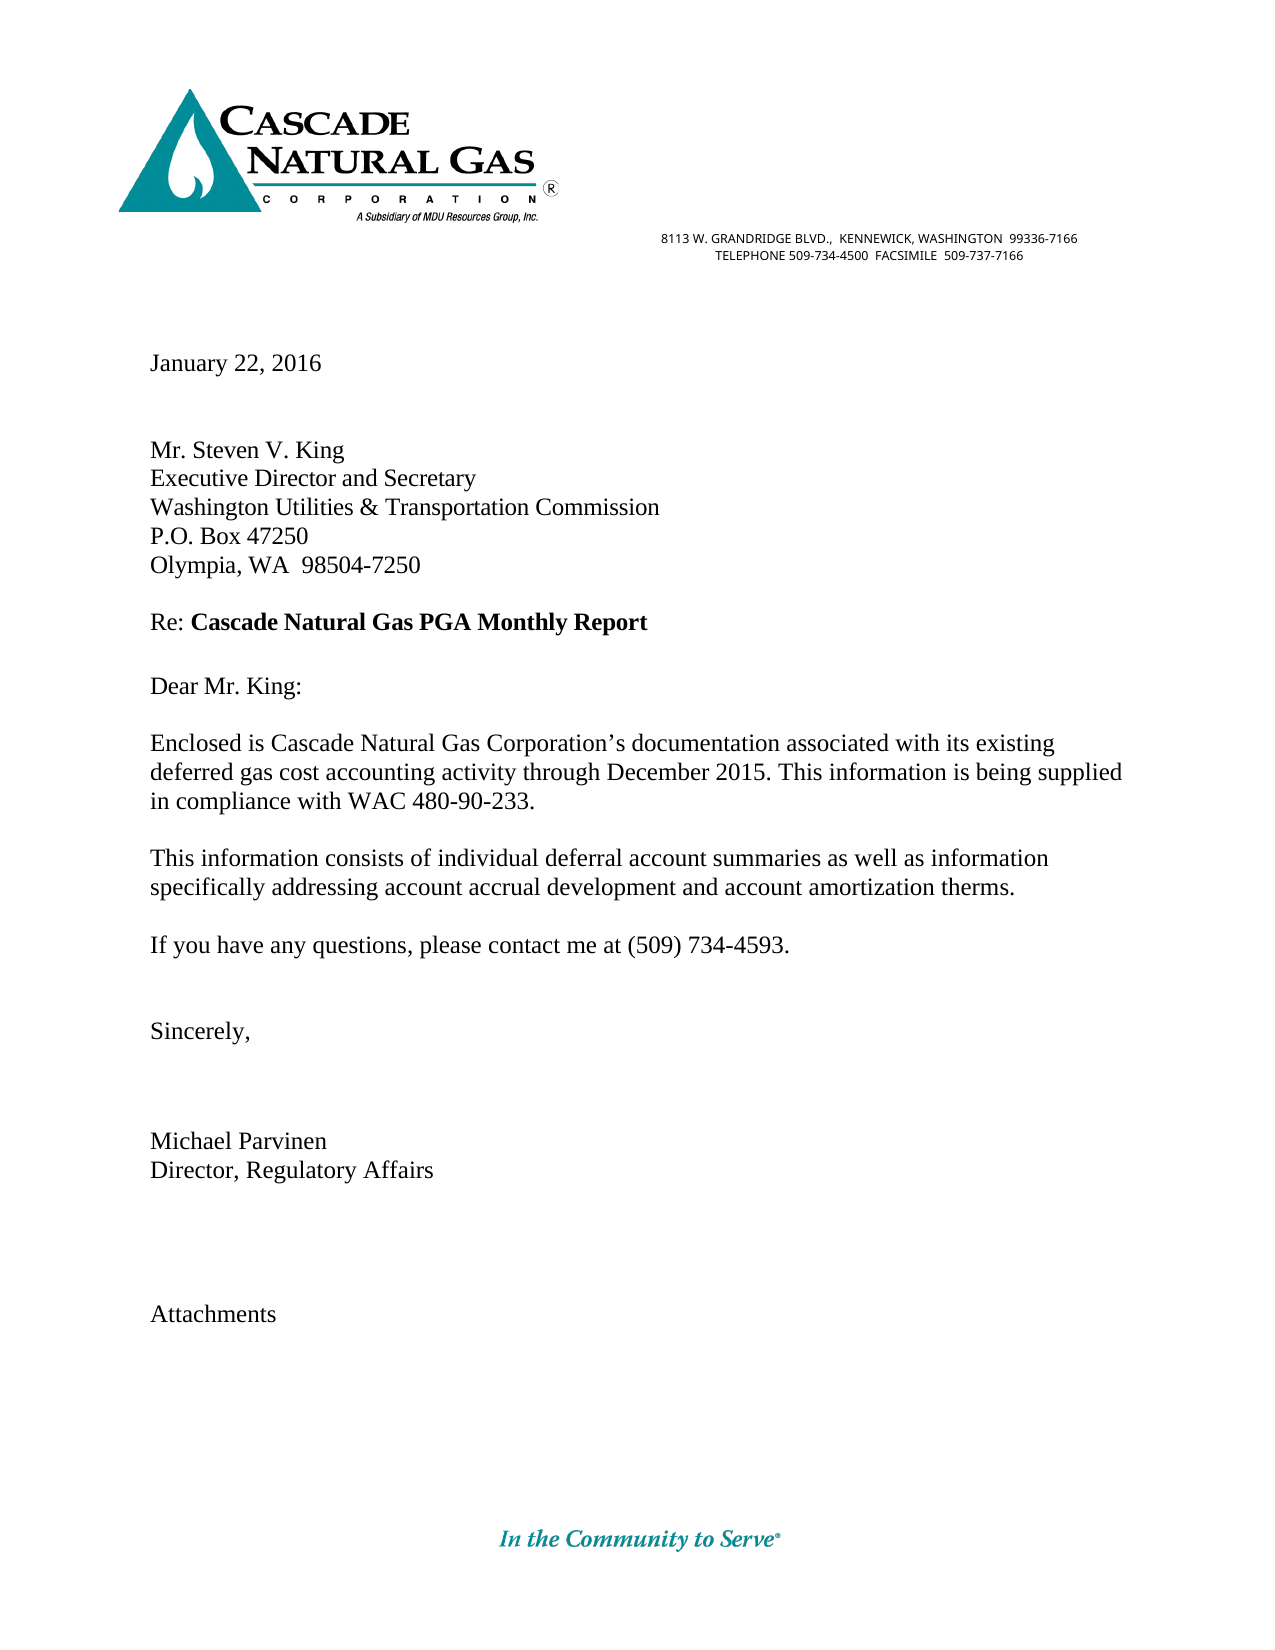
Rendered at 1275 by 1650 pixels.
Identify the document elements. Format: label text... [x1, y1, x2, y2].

text Enclosed is Cascade Natural Gas Corporation’s documentation associated with its existing deferred gas cost accounting activity through December 2015. This information is being supplied in compliance with WAC 480-90-233. [150, 728, 1125, 815]
text P.O. Box 47250 [150, 521, 1125, 550]
picture [118, 89, 559, 243]
text Washington Utilities & Transportation Commission [150, 492, 1125, 521]
text Re: Cascade Natural Gas PGA Monthly Report [150, 607, 1125, 636]
text Michael Parvinen [150, 1126, 1125, 1155]
text January 22, 2016 [150, 348, 1125, 377]
text Attachments [150, 1299, 1125, 1328]
text Sincerely, [150, 1016, 1125, 1045]
picture [443, 1511, 844, 1552]
text Executive Director and Secretary [150, 463, 1125, 492]
text Director, Regulatory Affairs [150, 1155, 1125, 1184]
text Mr. Steven V. King [150, 435, 1125, 463]
text This information consists of individual deferral account summaries as well as information specifically addressing account accrual development and account amortization therms. [150, 843, 1125, 901]
text If you have any questions, please contact me at (509) 734-4593. [150, 930, 1125, 958]
text Dear Mr. King: [150, 671, 1125, 700]
